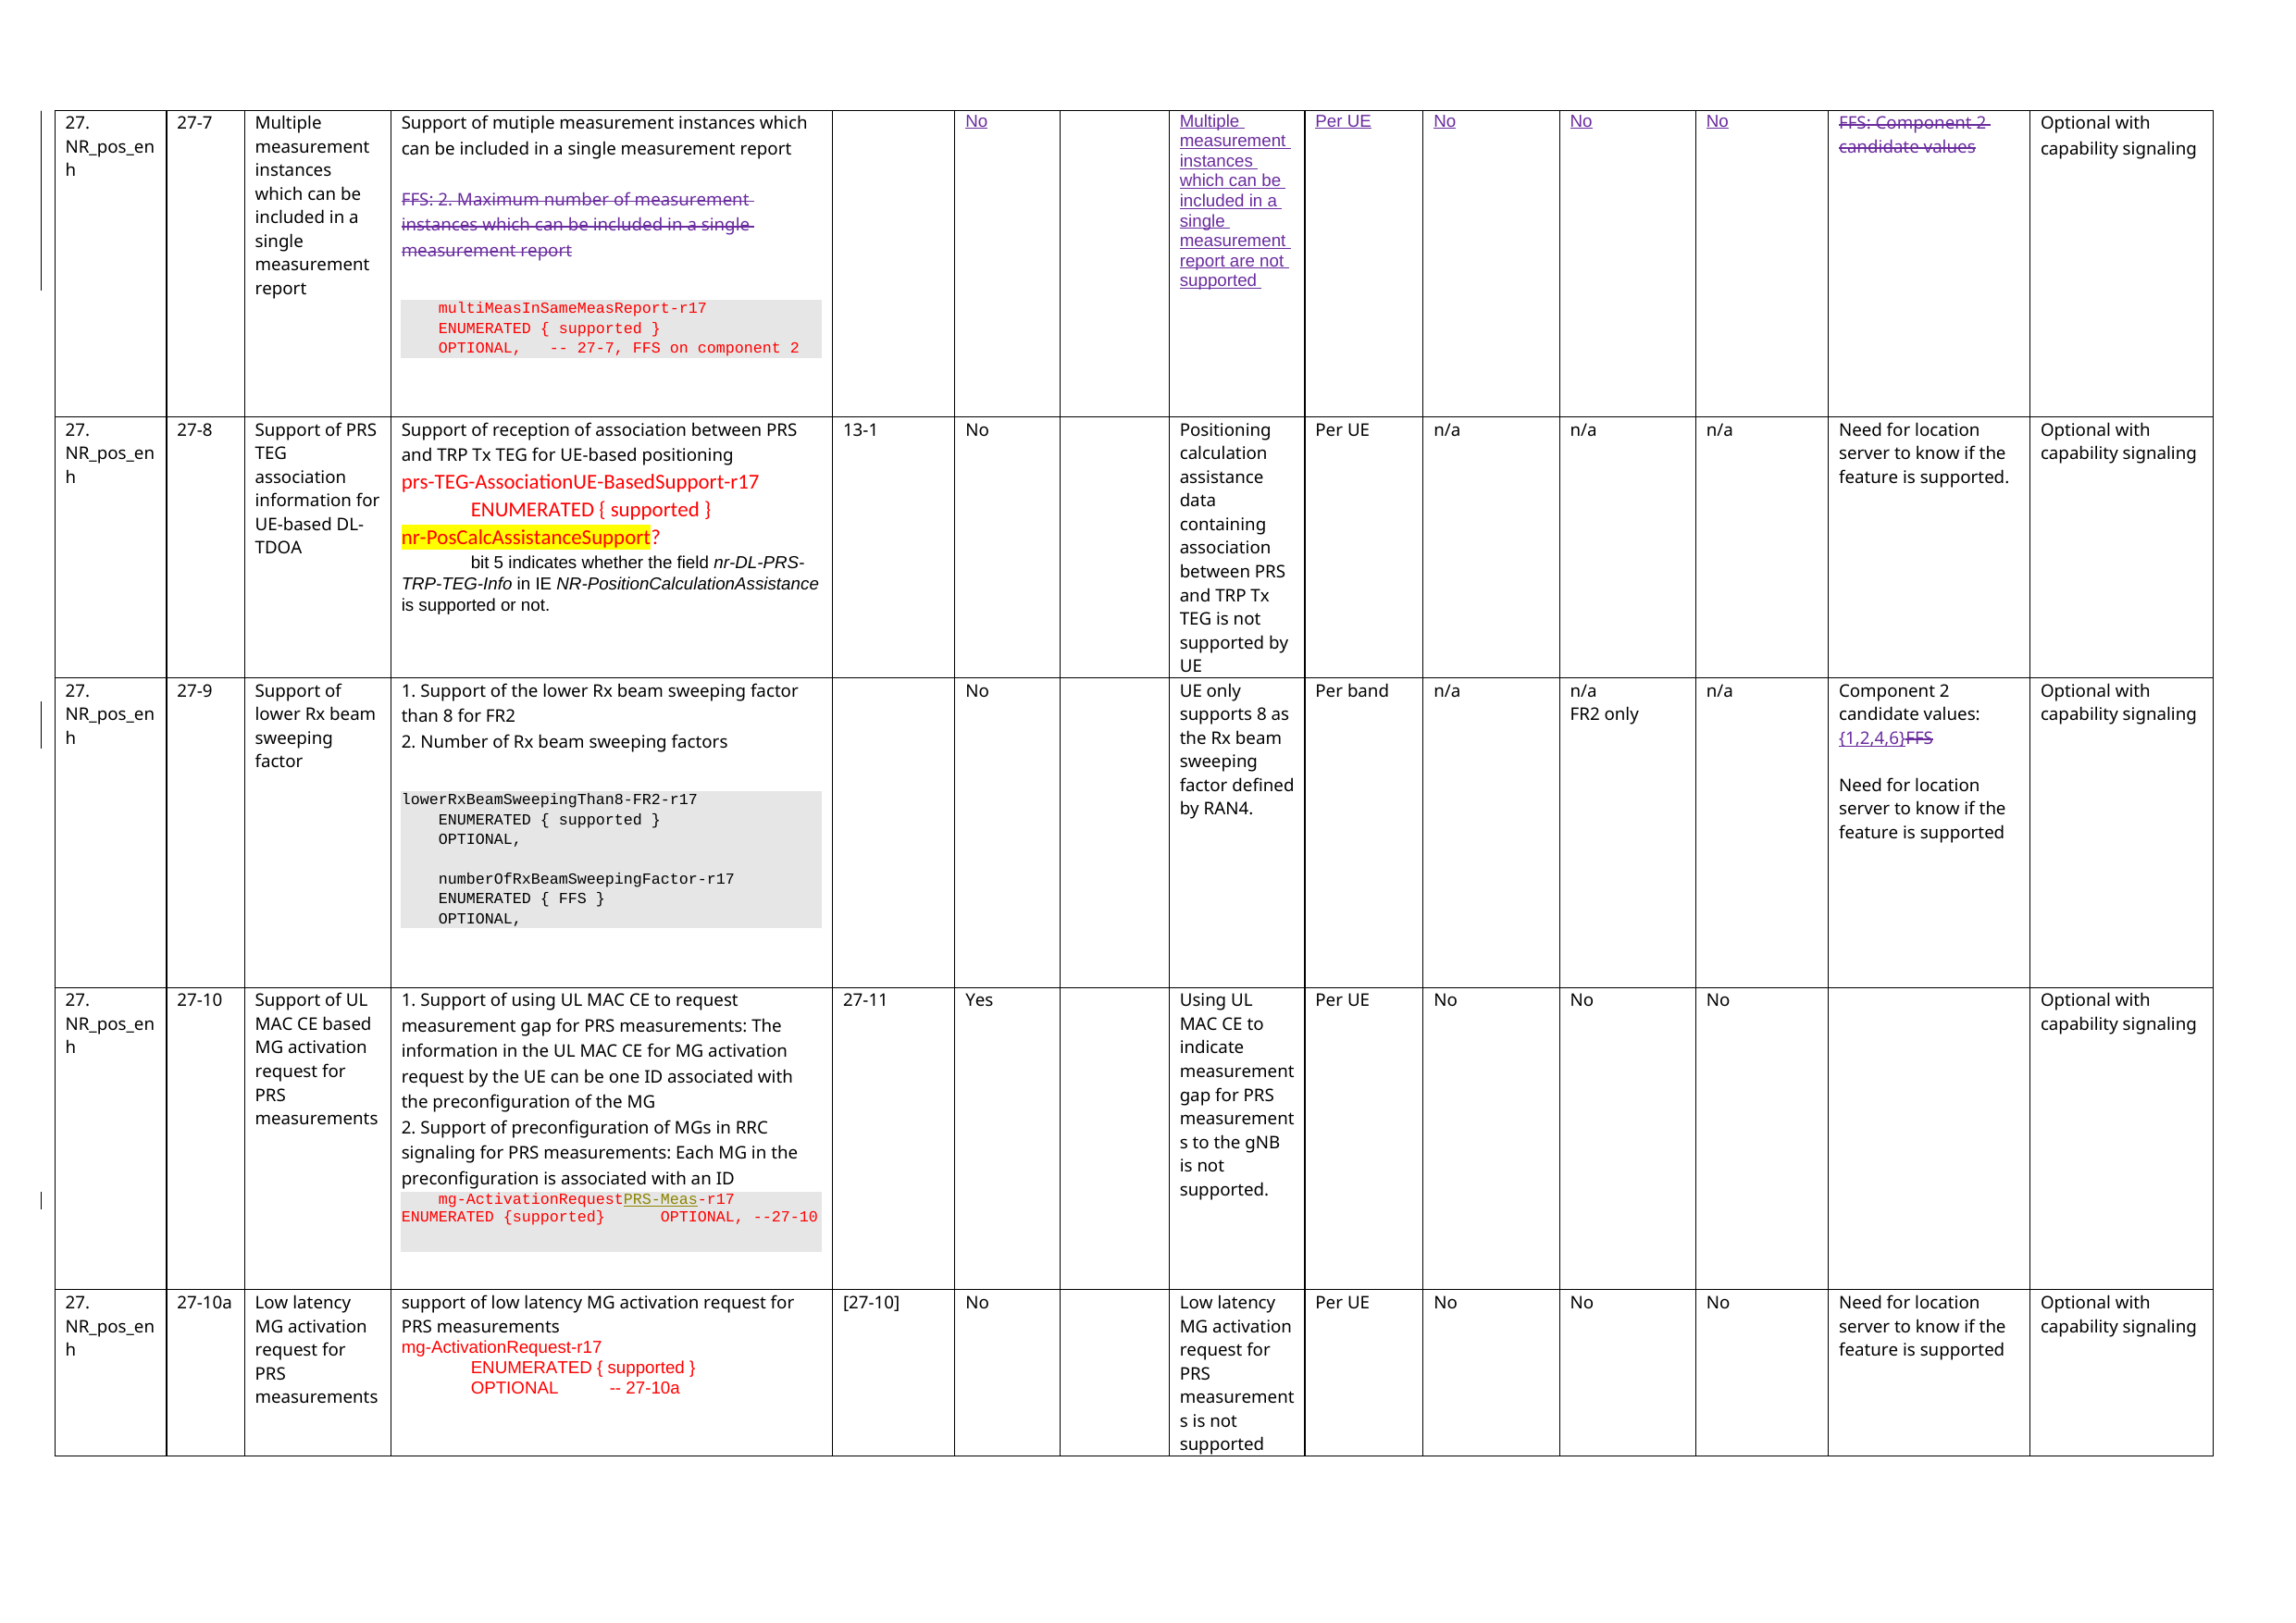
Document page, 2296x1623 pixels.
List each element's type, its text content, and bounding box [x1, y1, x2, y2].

table_cell [955, 111, 1060, 416]
table_cell [1829, 988, 2029, 1289]
table_cell 27-8 [168, 417, 244, 677]
table_cell [1061, 111, 1169, 416]
table_cell Optional with capability signaling [2030, 678, 2213, 987]
table_cell Low latency MG activation request for PRS measurements is not supported [1170, 1290, 1304, 1456]
table_cell Per UE [1306, 1290, 1422, 1456]
table_cell 27. NR_pos_enh [56, 1290, 166, 1456]
table_cell [1423, 111, 1559, 416]
table_cell Support of UL MAC CE based MG activation request for PRS measurements [245, 988, 391, 1289]
table_cell Support of mutiple measurement instances which can be included in a single measurement report multiMeasInSameMeasReport-r17 ENUMERATED { supported } OPTIONAL, -- 27-7, FFS on component 2 [391, 111, 832, 416]
table_cell [1170, 111, 1304, 416]
table_cell No [1560, 1290, 1695, 1456]
table_cell 27-7 [168, 111, 244, 416]
table_cell Per band [1306, 678, 1422, 987]
table_cell [1061, 417, 1169, 677]
table_cell Support of lower Rx beam sweeping factor [245, 678, 391, 987]
table_cell [833, 678, 954, 987]
table_cell Optional with capability signaling [2030, 1290, 2213, 1456]
table_cell 27. NR_pos_enh [56, 111, 166, 416]
table_cell Need for location server to know if the feature is supported. [1829, 417, 2029, 677]
table_cell n/a [1423, 417, 1559, 677]
table_cell n/a FR2 only [1560, 678, 1695, 987]
table_cell No [955, 678, 1060, 987]
table_cell n/a [1696, 678, 1828, 987]
table_cell [1061, 1290, 1169, 1456]
table_cell No [1423, 1290, 1559, 1456]
table_cell Component 2 candidate values: Need for location server to know if the feature is supported [1829, 678, 2029, 987]
table_cell n/a [1560, 417, 1695, 677]
table_cell 27. NR_pos_enh [56, 988, 166, 1289]
table_cell No [955, 1290, 1060, 1456]
table_cell 1. Support of using UL MAC CE to request measurement gap for PRS measurements: The information in the UL MAC CE for MG activation request by the UE can be one ID associated with the preconfiguration of the MG 2. Support of preconfiguration of MGs in RRC signaling for PRS measurements: Each MG in the preconfiguration is associated with an ID mg-ActivationRequest-r17 ENUMERATED {supported} OPTIONAL, --27-10 [391, 988, 832, 1289]
table_cell UE only supports 8 as the Rx beam sweeping factor defined by RAN4. [1170, 678, 1304, 987]
table_cell 27. NR_pos_enh [56, 417, 166, 677]
table_cell n/a [1423, 678, 1559, 987]
table_cell Using UL MAC CE to indicate measurement gap for PRS measurements to the gNB is not supported. [1170, 988, 1304, 1289]
table_cell Per UE [1306, 417, 1422, 677]
table_cell Positioning calculation assistance data containing association between PRS and TRP Tx TEG is not supported by UE [1170, 417, 1304, 677]
table_cell Optional with capability signaling [2030, 988, 2213, 1289]
table_cell No [1696, 1290, 1828, 1456]
table_cell [1560, 111, 1695, 416]
table_cell 27-10a [168, 1290, 244, 1456]
table_cell Support of PRS TEG association information for UE-based DL-TDOA [245, 417, 391, 677]
table_cell Multiple measurement instances which can be included in a single measurement report [245, 111, 391, 416]
table_cell Yes [955, 988, 1060, 1289]
table_cell 27-10 [168, 988, 244, 1289]
table_cell [1061, 988, 1169, 1289]
table_cell [27-10] [833, 1290, 954, 1456]
table_cell 13-1 [833, 417, 954, 677]
table_cell 1. Support of the lower Rx beam sweeping factor than 8 for FR2 2. Number of Rx beam sweeping factors lowerRxBeamSweepingThan8-FR2-r17 ENUMERATED { supported } OPTIONAL, numberOfRxBeamSweepingFactor-r17 ENUMERATED { FFS } OPTIONAL, [391, 678, 832, 987]
table_cell Need for location server to know if the feature is supported [1829, 1290, 2029, 1456]
table_cell Support of reception of association between PRS and TRP Tx TEG for UE-based positioning prs-TEG-AssociationUE-BasedSupport-r17 ENUMERATED { supported } nr-PosCalcAssistanceSupport? bit 5 indicates whether the field nr-DL-PRS-TRP-TEG-Info in IE NR-PositionCalculationAssistance is supported or not. [391, 417, 832, 677]
table_cell Optional with capability signaling [2030, 417, 2213, 677]
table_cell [2030, 111, 2213, 416]
table_cell [1696, 111, 1828, 416]
table_cell support of low latency MG activation request for PRS measurements mg-ActivationRequest-r17 ENUMERATED { supported } OPTIONAL -- 27-10a [391, 1290, 832, 1456]
table_cell Per UE [1306, 988, 1422, 1289]
table_cell [833, 111, 954, 416]
table_cell 27. NR_pos_enh [56, 678, 166, 987]
table_cell [1061, 678, 1169, 987]
table_cell No [1696, 988, 1828, 1289]
table_cell [1829, 111, 2029, 416]
table_cell Low latency MG activation request for PRS measurements [245, 1290, 391, 1456]
table_cell 27-9 [168, 678, 244, 987]
table_cell n/a [1696, 417, 1828, 677]
table_cell 27-11 [833, 988, 954, 1289]
table_cell No [1423, 988, 1559, 1289]
table_cell No [955, 417, 1060, 677]
table_cell [1306, 111, 1422, 416]
table_cell No [1560, 988, 1695, 1289]
